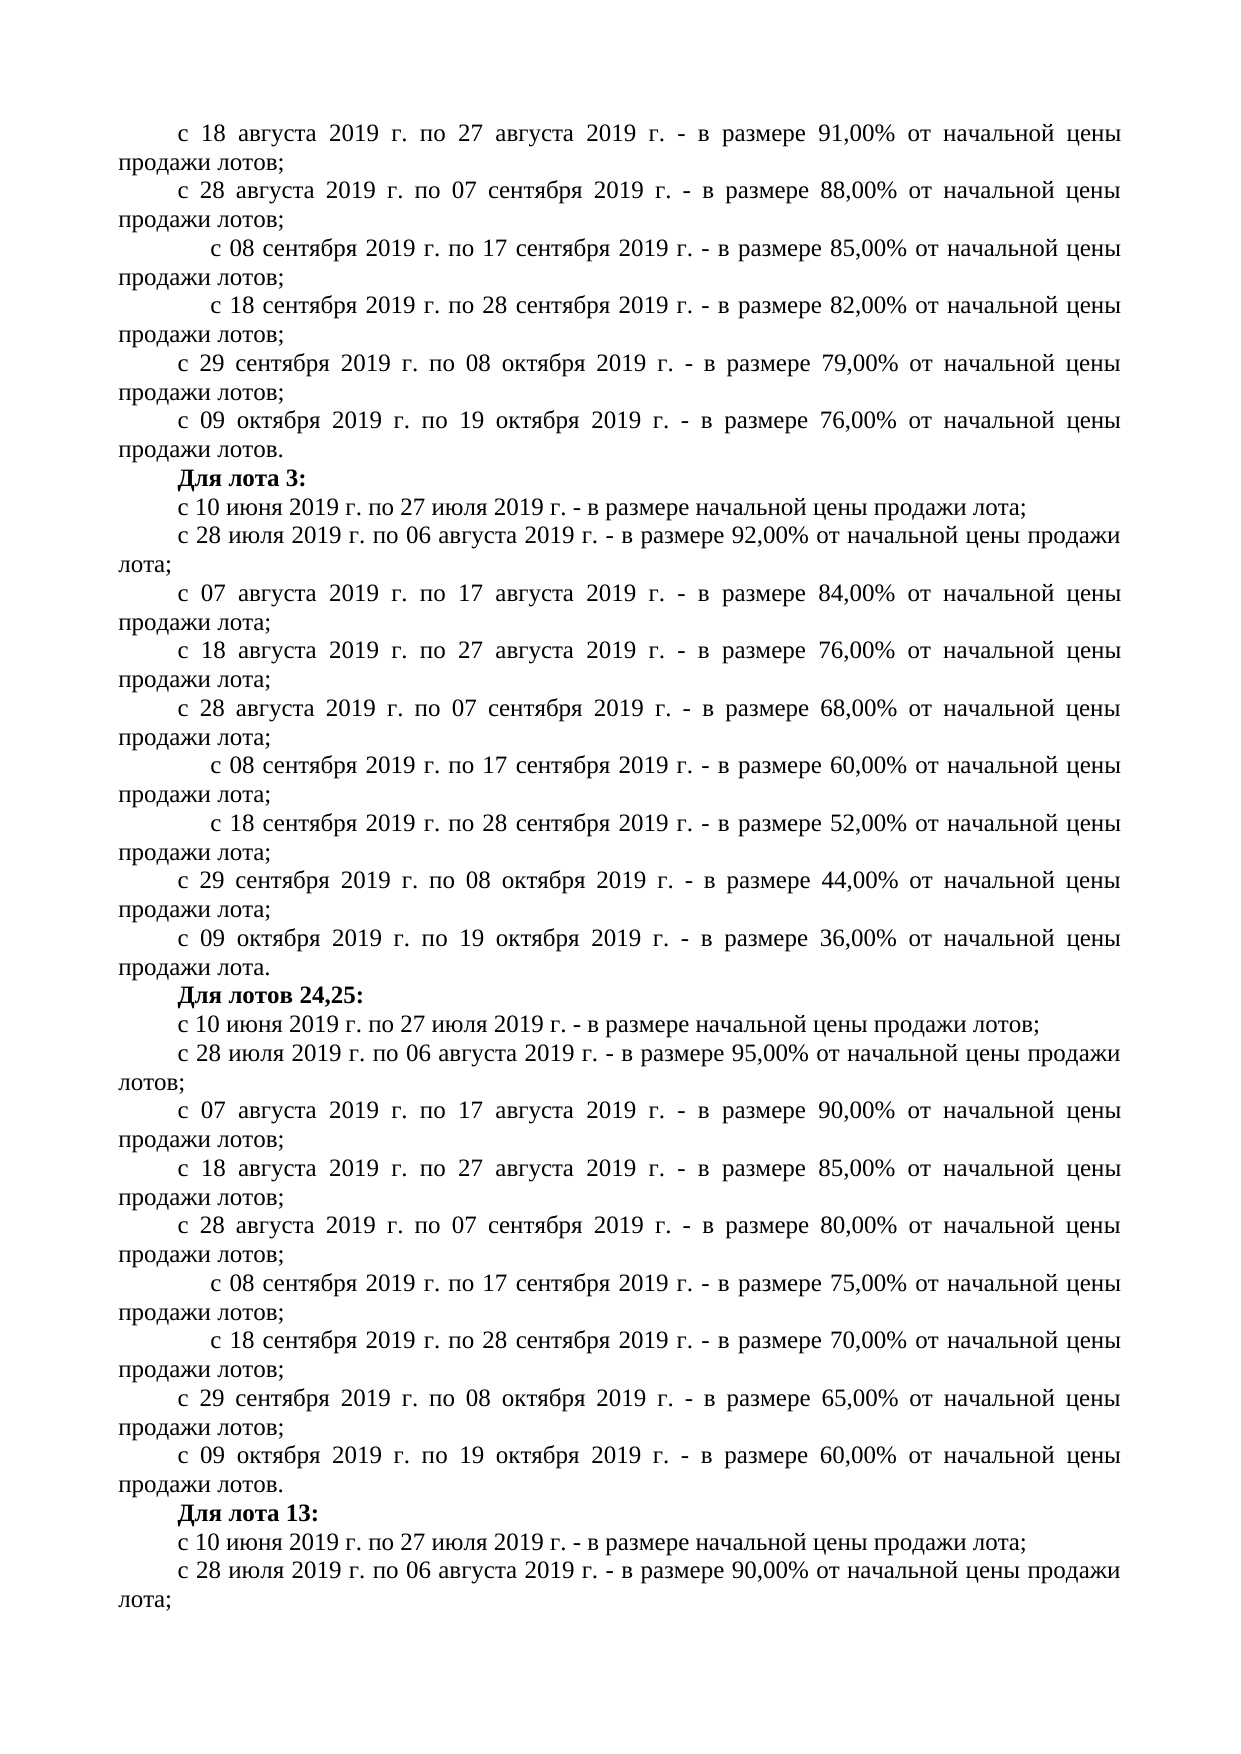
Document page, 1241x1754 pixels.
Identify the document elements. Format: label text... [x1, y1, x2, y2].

text с 08 сентября 2019 г. по 17 сентября 2019 г. - в размере 75,00% от начальной цены продажи лотов; [118, 1268, 1122, 1326]
text с 18 сентября 2019 г. по 28 сентября 2019 г. - в размере 52,00% от начальной цены продажи лота; [118, 808, 1122, 866]
text с 28 августа 2019 г. по 07 сентября 2019 г. - в размере 80,00% от начальной цены продажи лотов; [118, 1211, 1122, 1268]
text с 09 октября 2019 г. по 19 октября 2019 г. - в размере 60,00% от начальной цены продажи лотов. [118, 1441, 1122, 1498]
text с 28 июля 2019 г. по 06 августа 2019 г. - в размере 90,00% от начальной цены продажи лота; [118, 1556, 1122, 1613]
text с 10 июня 2019 г. по 27 июля 2019 г. - в размере начальной цены продажи лота; [118, 492, 1122, 521]
text с 28 августа 2019 г. по 07 сентября 2019 г. - в размере 88,00% от начальной цены продажи лотов; [118, 176, 1122, 233]
text с 18 августа 2019 г. по 27 августа 2019 г. - в размере 91,00% от начальной цены продажи лотов; [118, 118, 1122, 176]
text с 09 октября 2019 г. по 19 октября 2019 г. - в размере 36,00% от начальной цены продажи лота. [118, 923, 1122, 981]
text Для лота 3: [118, 463, 1122, 492]
text Для лота 13: [118, 1498, 1122, 1527]
text с 10 июня 2019 г. по 27 июля 2019 г. - в размере начальной цены продажи лота; [118, 1527, 1122, 1556]
text с 29 сентября 2019 г. по 08 октября 2019 г. - в размере 44,00% от начальной цены продажи лота; [118, 866, 1122, 923]
text с 28 августа 2019 г. по 07 сентября 2019 г. - в размере 68,00% от начальной цены продажи лота; [118, 693, 1122, 751]
text с 18 августа 2019 г. по 27 августа 2019 г. - в размере 76,00% от начальной цены продажи лота; [118, 636, 1122, 693]
text с 18 сентября 2019 г. по 28 сентября 2019 г. - в размере 70,00% от начальной цены продажи лотов; [118, 1326, 1122, 1383]
text с 09 октября 2019 г. по 19 октября 2019 г. - в размере 76,00% от начальной цены продажи лотов. [118, 406, 1122, 463]
text с 29 сентября 2019 г. по 08 октября 2019 г. - в размере 79,00% от начальной цены продажи лотов; [118, 348, 1122, 406]
text с 29 сентября 2019 г. по 08 октября 2019 г. - в размере 65,00% от начальной цены продажи лотов; [118, 1383, 1122, 1441]
text с 10 июня 2019 г. по 27 июля 2019 г. - в размере начальной цены продажи лотов; [118, 1009, 1122, 1038]
text с 08 сентября 2019 г. по 17 сентября 2019 г. - в размере 60,00% от начальной цены продажи лота; [118, 751, 1122, 808]
text с 28 июля 2019 г. по 06 августа 2019 г. - в размере 92,00% от начальной цены продажи лота; [118, 521, 1122, 578]
text с 18 сентября 2019 г. по 28 сентября 2019 г. - в размере 82,00% от начальной цены продажи лотов; [118, 291, 1122, 348]
text с 07 августа 2019 г. по 17 августа 2019 г. - в размере 84,00% от начальной цены продажи лота; [118, 578, 1122, 636]
text с 07 августа 2019 г. по 17 августа 2019 г. - в размере 90,00% от начальной цены продажи лотов; [118, 1096, 1122, 1153]
text с 08 сентября 2019 г. по 17 сентября 2019 г. - в размере 85,00% от начальной цены продажи лотов; [118, 233, 1122, 291]
text с 18 августа 2019 г. по 27 августа 2019 г. - в размере 85,00% от начальной цены продажи лотов; [118, 1153, 1122, 1211]
text с 28 июля 2019 г. по 06 августа 2019 г. - в размере 95,00% от начальной цены продажи лотов; [118, 1038, 1122, 1096]
text Для лотов 24,25: [118, 981, 1122, 1009]
